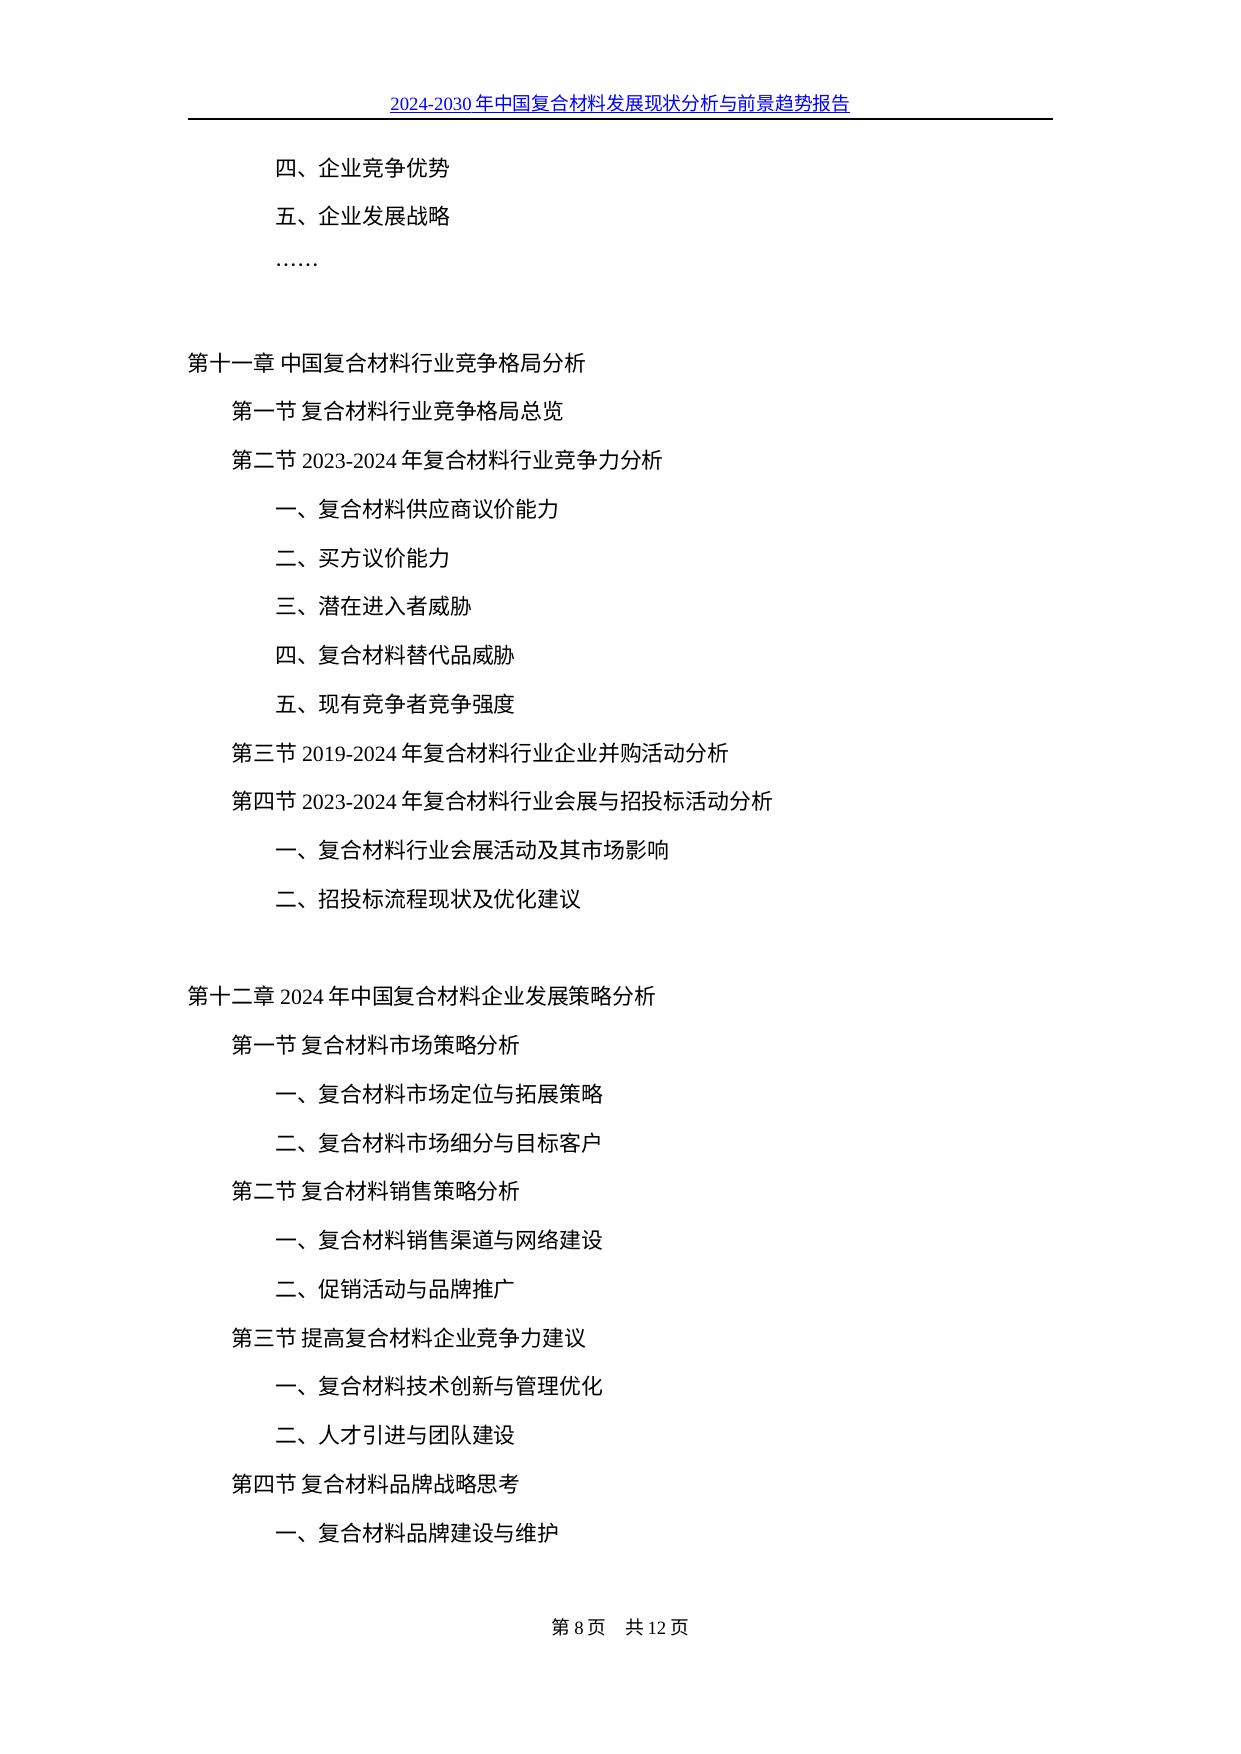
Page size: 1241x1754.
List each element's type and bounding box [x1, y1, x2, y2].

text [187, 150, 1053, 1548]
